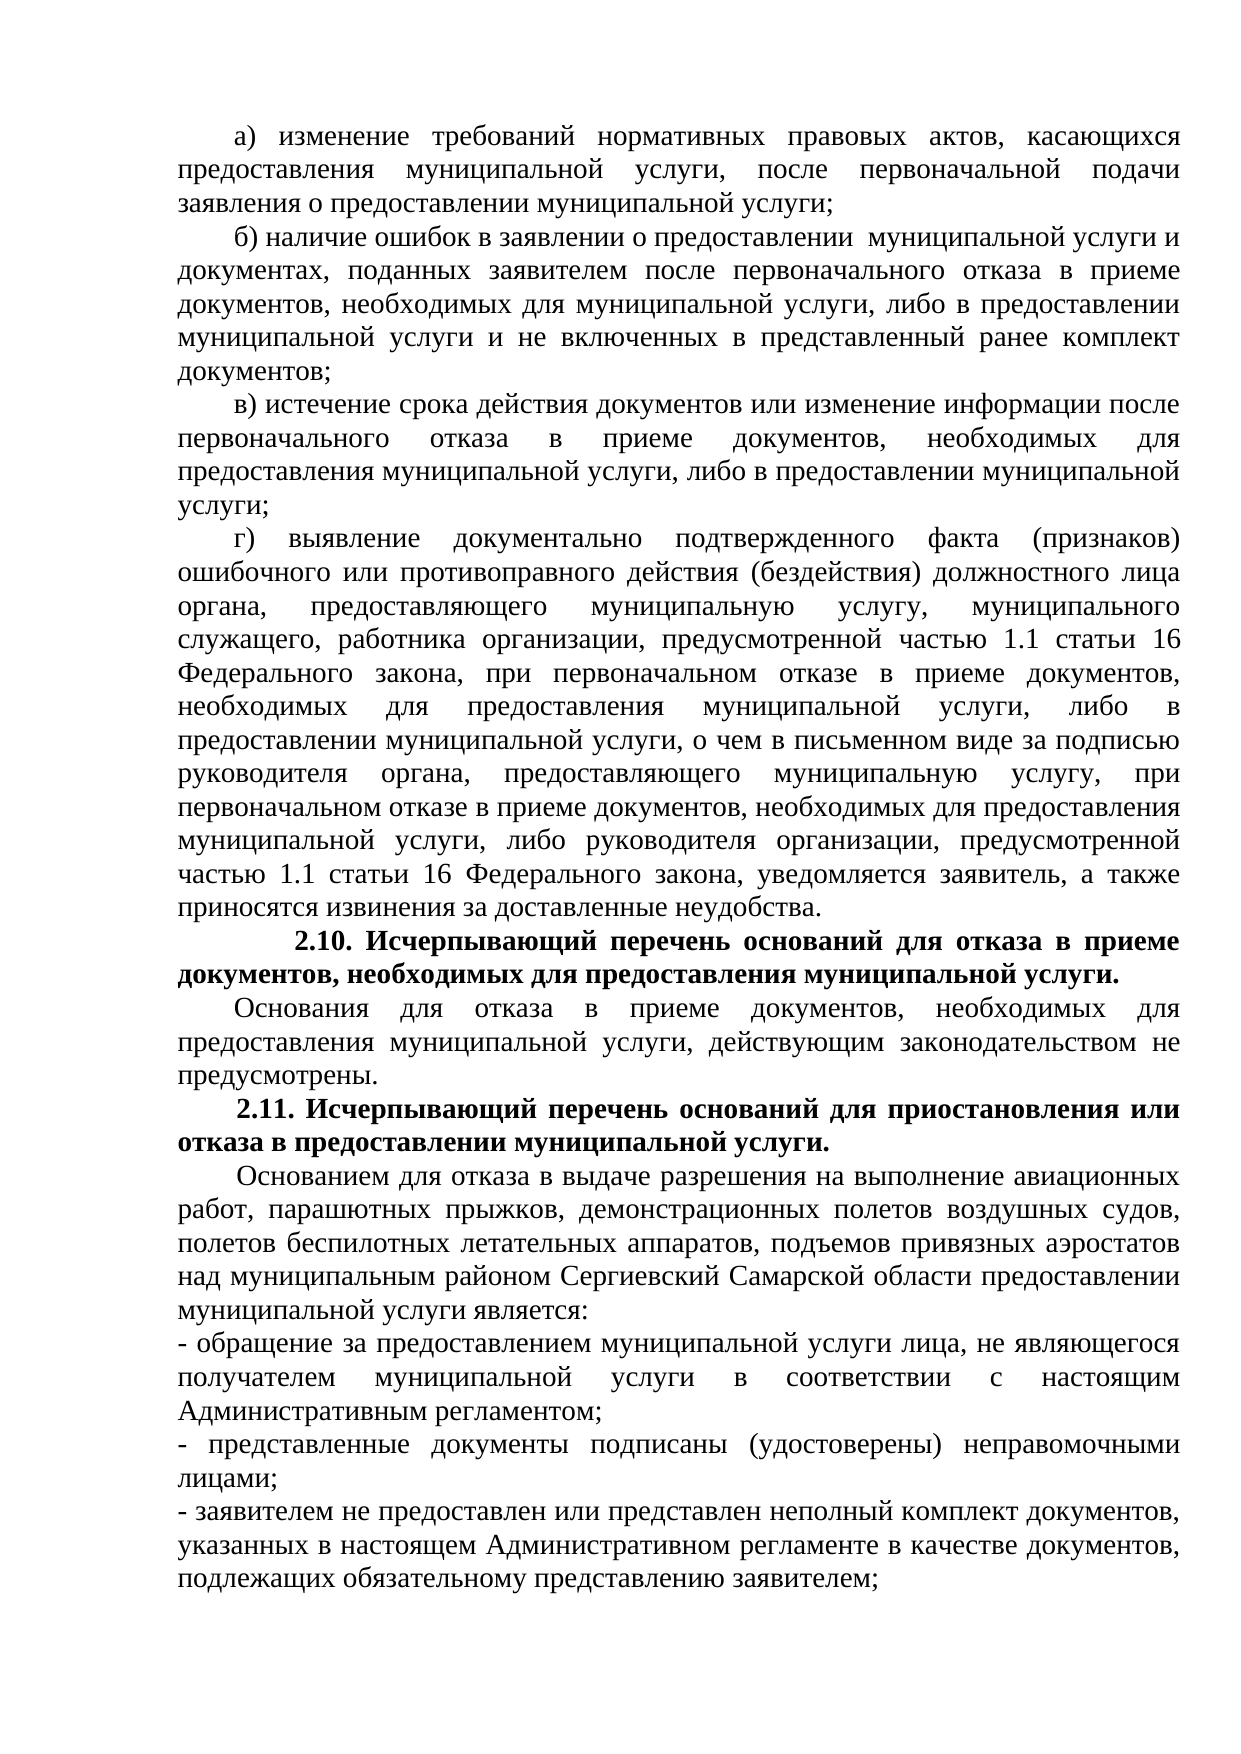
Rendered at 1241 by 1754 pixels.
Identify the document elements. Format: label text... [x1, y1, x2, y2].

text - представленные документы подписаны (удостоверены) неправомочными лицами; [177, 1426, 1181, 1493]
text - обращение за предоставлением муниципальной услуги лица, не являющегося получателем муниципальной услуги в соответствии с настоящим Административным регламентом; [177, 1326, 1181, 1426]
text а) изменение требований нормативных правовых актов, касающихся предоставления муниципальной услуги, после первоначальной подачи заявления о предоставлении муниципальной услуги; [177, 118, 1181, 219]
text 2.10. Исчерпывающий перечень оснований для отказа в приеме документов, необходимых для предоставления муниципальной услуги. [177, 923, 1181, 990]
text б) наличие ошибок в заявлении о предоставлении муниципальной услуги и документах, поданных заявителем после первоначального отказа в приеме документов, необходимых для муниципальной услуги, либо в предоставлении муниципальной услуги и не включенных в представленный ранее комплект документов; [177, 219, 1181, 386]
text г) выявление документально подтвержденного факта (признаков) ошибочного или противоправного действия (бездействия) должностного лица органа, предоставляющего муниципальную услугу, муниципального служащего, работника организации, предусмотренной частью 1.1 статьи 16 Федерального закона, при первоначальном отказе в приеме документов, необходимых для предоставления муниципальной услуги, либо в предоставлении муниципальной услуги, о чем в письменном виде за подписью руководителя органа, предоставляющего муниципальную услугу, при первоначальном отказе в приеме документов, необходимых для предоставления муниципальной услуги, либо руководителя организации, предусмотренной частью 1.1 статьи 16 Федерального закона, уведомляется заявитель, а также приносятся извинения за доставленные неудобства. [177, 521, 1181, 923]
text Основанием для отказа в выдаче разрешения на выполнение авиационных работ, парашютных прыжков, демонстрационных полетов воздушных судов, полетов беспилотных летательных аппаратов, подъемов привязных аэростатов над муниципальным районом Сергиевский Самарской области предоставлении муниципальной услуги является: [177, 1158, 1181, 1326]
text 2.11. Исчерпывающий перечень оснований для приостановления или отказа в предоставлении муниципальной услуги. [177, 1091, 1181, 1158]
text в) истечение срока действия документов или изменение информации после первоначального отказа в приеме документов, необходимых для предоставления муниципальной услуги, либо в предоставлении муниципальной услуги; [177, 386, 1181, 521]
text - заявителем не предоставлен или представлен неполный комплект документов, указанных в настоящем Административном регламенте в качестве документов, подлежащих обязательному представлению заявителем; [177, 1493, 1181, 1594]
text Основания для отказа в приеме документов, необходимых для предоставления муниципальной услуги, действующим законодательством не предусмотрены. [177, 990, 1181, 1091]
